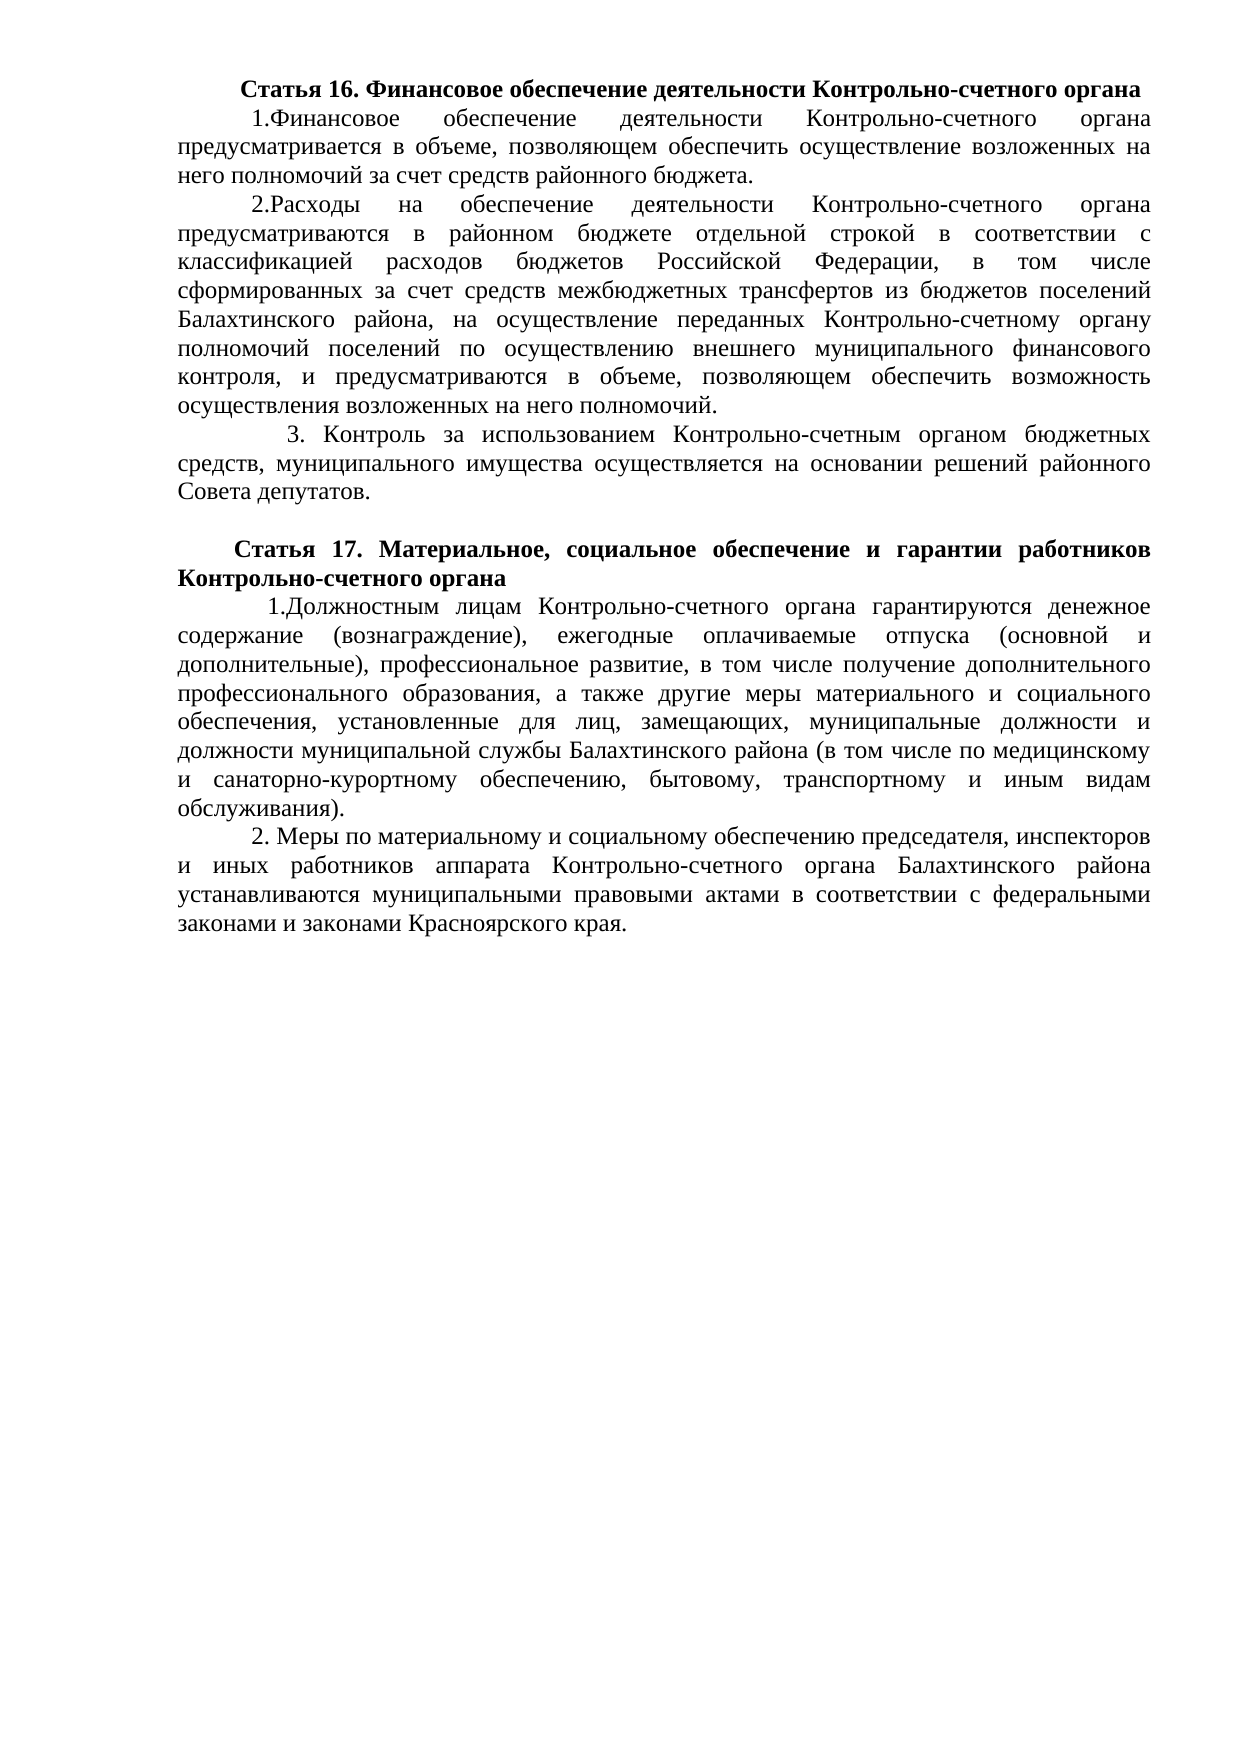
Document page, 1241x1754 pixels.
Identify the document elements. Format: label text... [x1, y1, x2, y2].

text Статья 17. Материальное, социальное обеспечение и гарантии работников Контрольно-счетного органа [177, 534, 1152, 591]
text 2.Расходы на обеспечение деятельности Контрольно-счетного органа предусматриваются в районном бюджете отдельной строкой в соответствии с классификацией расходов бюджетов Российской Федерации, в том числе сформированных за счет средств межбюджетных трансфертов из бюджетов поселений Балахтинского района, на осуществление переданных Контрольно-счетному органу полномочий поселений по осуществлению внешнего муниципального финансового контроля, и предусматриваются в объеме, позволяющем обеспечить возможность осуществления возложенных на него полномочий. [177, 189, 1152, 419]
text 3. Контроль за использованием Контрольно-счетным органом бюджетных средств, муниципального имущества осуществляется на основании решений районного Совета депутатов. [177, 419, 1152, 505]
text 1.Финансовое обеспечение деятельности Контрольно-счетного органа предусматривается в объеме, позволяющем обеспечить осуществление возложенных на него полномочий за счет средств районного бюджета. [177, 103, 1152, 189]
text 2. Меры по материальному и социальному обеспечению председателя, инспекторов и иных работников аппарата Контрольно-счетного органа Балахтинского района устанавливаются муниципальными правовыми актами в соответствии с федеральными законами и законами Красноярского края. [177, 821, 1152, 936]
text Статья 16. Финансовое обеспечение деятельности Контрольно-счетного органа [177, 74, 1152, 103]
text 1.Должностным лицам Контрольно-счетного органа гарантируются денежное содержание (вознаграждение), ежегодные оплачиваемые отпуска (основной и дополнительные), профессиональное развитие, в том числе получение дополнительного профессионального образования, а также другие меры материального и социального обеспечения, установленные для лиц, замещающих, муниципальные должности и должности муниципальной службы Балахтинского района (в том числе по медицинскому и санаторно-курортному обеспечению, бытовому, транспортному и иным видам обслуживания). [177, 591, 1152, 821]
